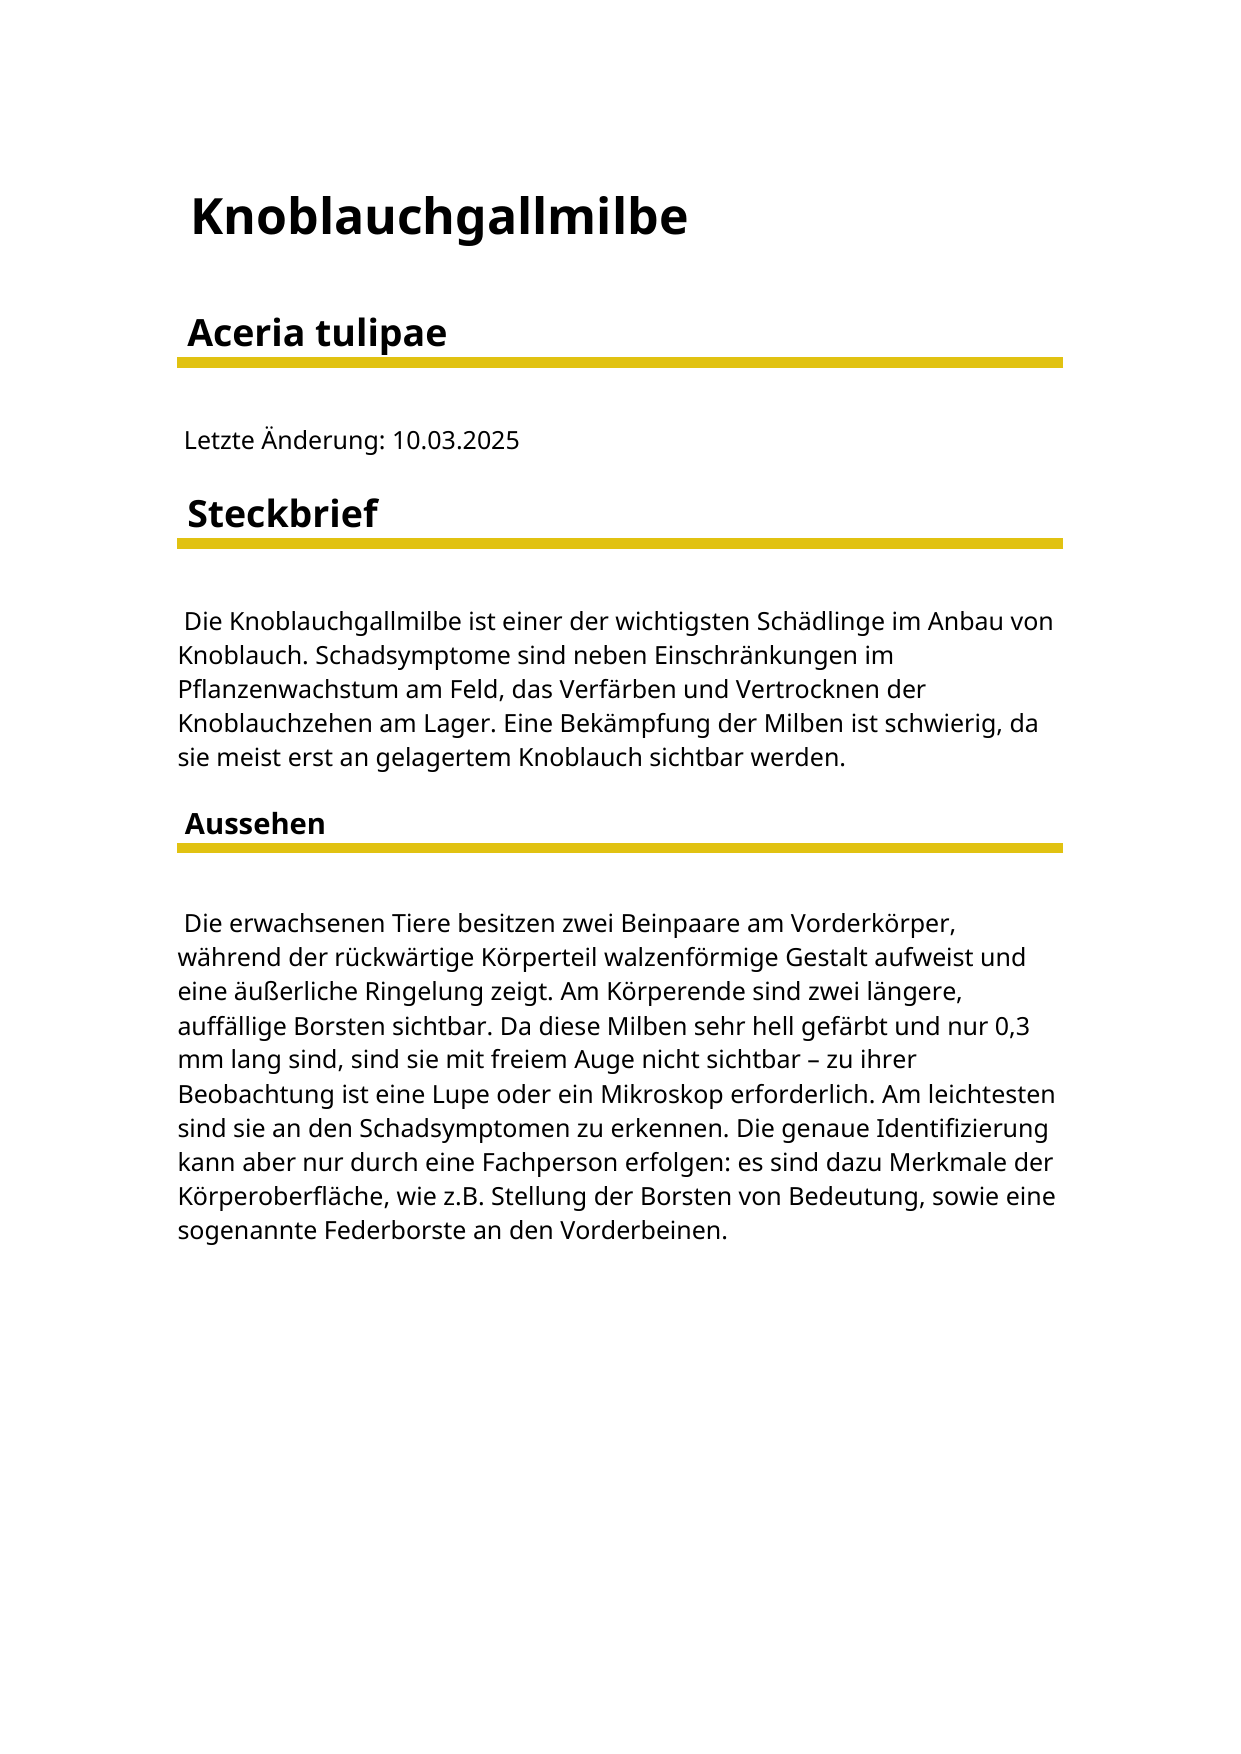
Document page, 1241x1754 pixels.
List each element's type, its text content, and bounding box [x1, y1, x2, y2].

text Aussehen [177, 803, 1063, 843]
text Steckbrief [177, 487, 1063, 538]
text Letzte Änderung: 10.03.2025 [177, 422, 1063, 456]
text Knoblauchgallmilbe [177, 181, 1063, 249]
text Die erwachsenen Tiere besitzen zwei Beinpaare am Vorderkörper, während der rückwärtige Körperteil walzenförmige Gestalt aufweist und eine äußerliche Ringelung zeigt. Am Körperende sind zwei längere, auffällige Borsten sichtbar. Da diese Milben sehr hell gefärbt und nur 0,3 mm lang sind, sind sie mit freiem Auge nicht sichtbar – zu ihrer Beobachtung ist eine Lupe oder ein Mikroskop erforderlich. Am leichtesten sind sie an den Schadsymptomen zu erkennen. Die genaue Identifizierung kann aber nur durch eine Fachperson erfolgen: es sind dazu Merkmale der Körperoberfläche, wie z.B. Stellung der Borsten von Bedeutung, sowie eine sogenannte Federborste an den Vorderbeinen. [177, 906, 1063, 1247]
text Die Knoblauchgallmilbe ist einer der wichtigsten Schädlinge im Anbau von Knoblauch. Schadsymptome sind neben Einschränkungen im Pflanzenwachstum am Feld, das Verfärben und Vertrocknen der Knoblauchzehen am Lager. Eine Bekämpfung der Milben ist schwierig, da sie meist erst an gelagertem Knoblauch sichtbar werden. [177, 603, 1063, 774]
text Aceria tulipae [177, 306, 1063, 357]
